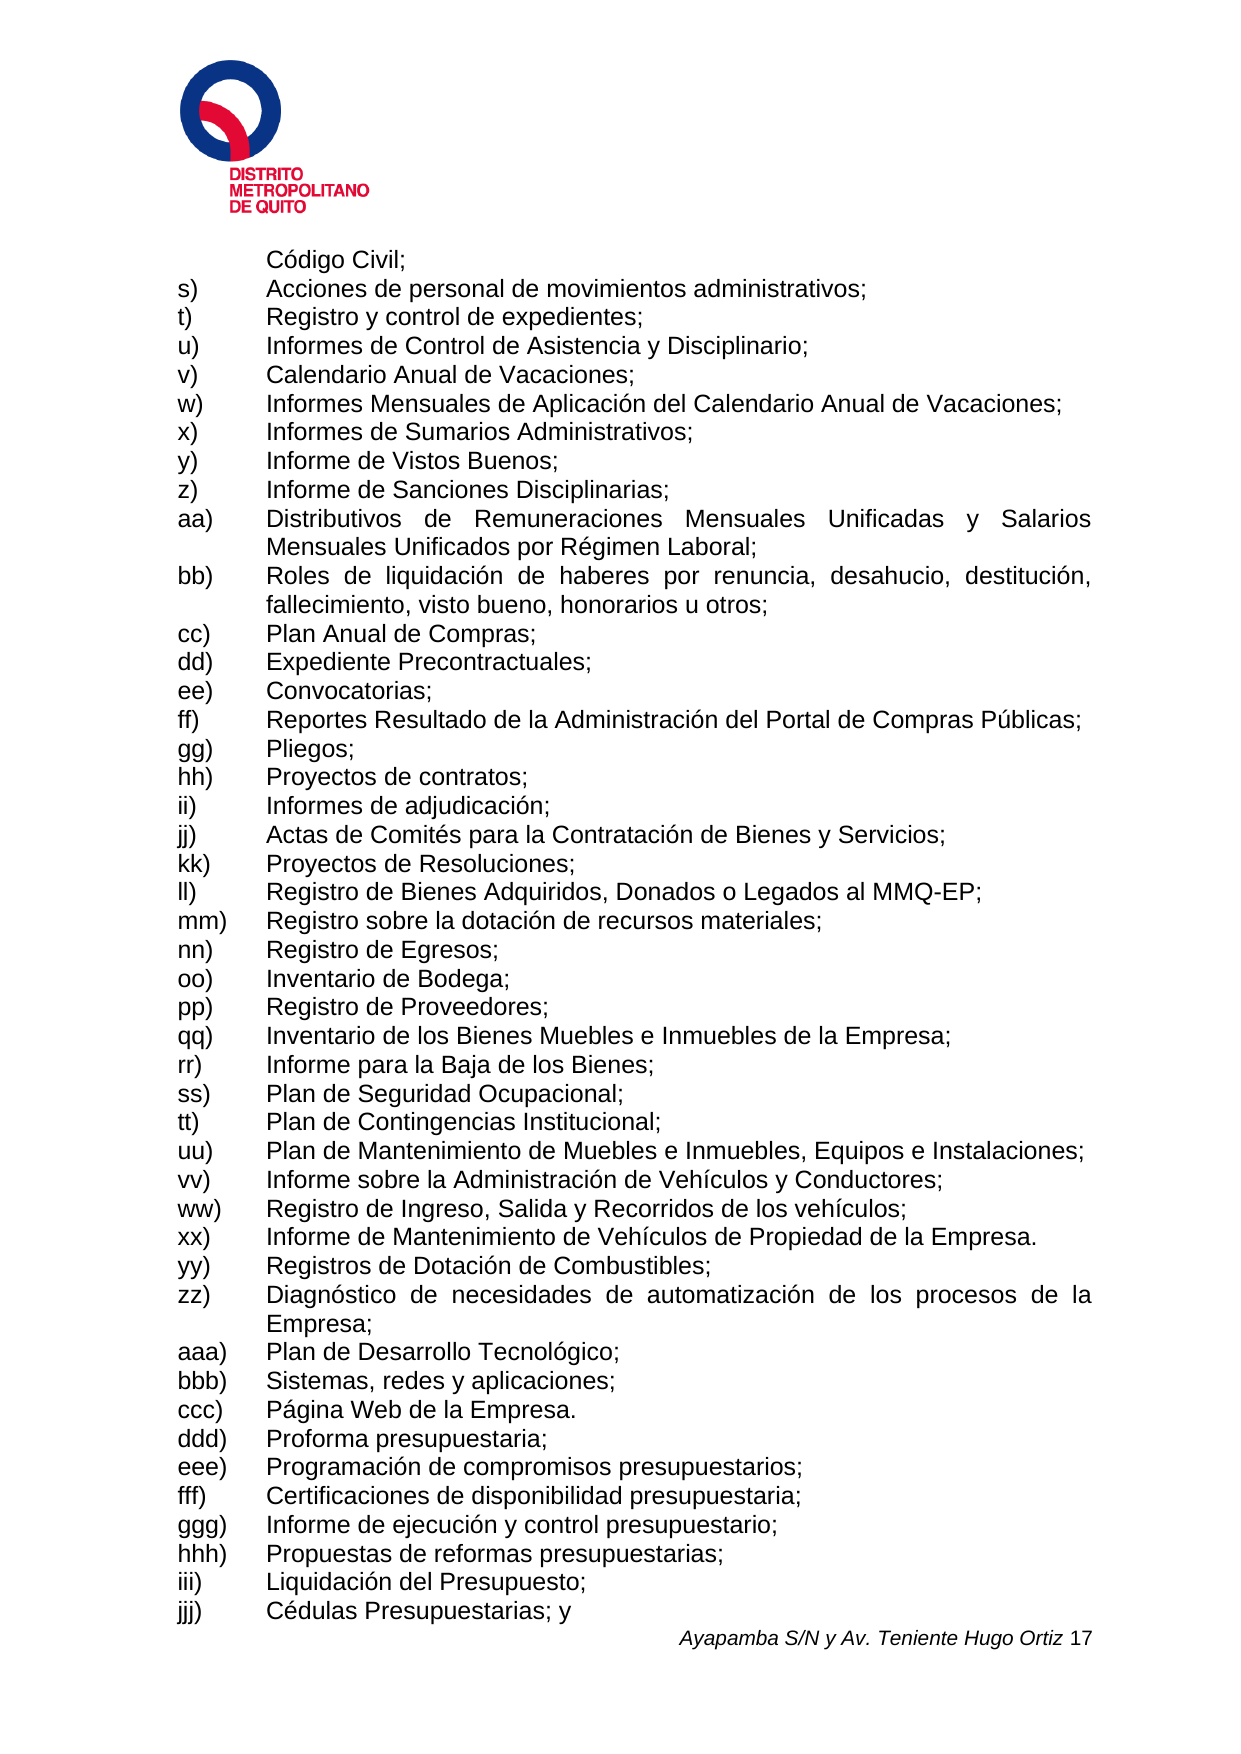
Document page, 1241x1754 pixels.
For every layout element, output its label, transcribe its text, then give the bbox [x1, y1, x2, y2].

list Informe de Sanciones Disciplinarias; [177, 475, 1092, 504]
list Diagnóstico de necesidades de automatización de los procesos de la Empresa; [177, 1280, 1092, 1337]
list Informes Mensuales de Aplicación del Calendario Anual de Vacaciones; [177, 389, 1092, 417]
list Reportes Resultado de la Administración del Portal de Compras Públicas; [177, 705, 1092, 734]
list Registro de Proveedores; [177, 992, 1092, 1021]
list Informe de Mantenimiento de Vehículos de Propiedad de la Empresa. [177, 1222, 1092, 1251]
list Contratos de personal regulados por la LOSEP, Código de trabajo, Código Civil; [177, 245, 1092, 274]
list Plan de Contingencias Institucional; [177, 1107, 1092, 1136]
list Plan de Mantenimiento de Muebles e Inmuebles, Equipos e Instalaciones; [177, 1136, 1092, 1165]
list Liquidación del Presupuesto; [177, 1567, 1092, 1596]
list Roles de liquidación de haberes por renuncia, desahucio, destitución, fallecimiento, visto bueno, honorarios u otros; [177, 561, 1092, 619]
list Actas de Comités para la Contratación de Bienes y Servicios; [177, 820, 1092, 849]
list Proyectos de Resoluciones; [177, 849, 1092, 877]
list Convocatorias; [177, 676, 1092, 705]
list Propuestas de reformas presupuestarias; [177, 1539, 1092, 1567]
list Informe para la Baja de los Bienes; [177, 1050, 1092, 1079]
list Informes de adjudicación; [177, 791, 1092, 820]
list Programación de compromisos presupuestarios; [177, 1452, 1092, 1481]
list Registro de Egresos; [177, 935, 1092, 964]
list Pliegos; [177, 734, 1092, 762]
list Informe sobre la Administración de Vehículos y Conductores; [177, 1165, 1092, 1194]
picture [177, 59, 378, 217]
list Registro y control de expedientes; [177, 302, 1092, 331]
list Informe de Vistos Buenos; [177, 446, 1092, 475]
list Informes de Sumarios Administrativos; [177, 417, 1092, 446]
list Informes de Control de Asistencia y Disciplinario; [177, 331, 1092, 360]
list Informe de ejecución y control presupuestario; [177, 1510, 1092, 1539]
list Inventario de los Bienes Muebles e Inmuebles de la Empresa; [177, 1021, 1092, 1050]
list Registro de Bienes Adquiridos, Donados o Legados al MMQ-EP; [177, 877, 1092, 906]
list Plan Anual de Compras; [177, 619, 1092, 647]
list Acciones de personal de movimientos administrativos; [177, 274, 1092, 302]
list Proforma presupuestaria; [177, 1424, 1092, 1452]
list Inventario de Bodega; [177, 964, 1092, 992]
list Registros de Dotación de Combustibles; [177, 1251, 1092, 1280]
list Página Web de la Empresa. [177, 1395, 1092, 1424]
list Registro sobre la dotación de recursos materiales; [177, 906, 1092, 935]
list Distributivos de Remuneraciones Mensuales Unificadas y Salarios Mensuales Unificados por Régimen Laboral; [177, 504, 1092, 561]
list Registro de Ingreso, Salida y Recorridos de los vehículos; [177, 1194, 1092, 1222]
list Calendario Anual de Vacaciones; [177, 360, 1092, 389]
list Plan de Desarrollo Tecnológico; [177, 1337, 1092, 1366]
list Sistemas, redes y aplicaciones; [177, 1366, 1092, 1395]
list Certificaciones de disponibilidad presupuestaria; [177, 1481, 1092, 1510]
list Plan de Seguridad Ocupacional; [177, 1079, 1092, 1107]
list Expediente Precontractuales; [177, 647, 1092, 676]
list Proyectos de contratos; [177, 762, 1092, 791]
list Cédulas Presupuestarias; y [177, 1596, 1092, 1625]
